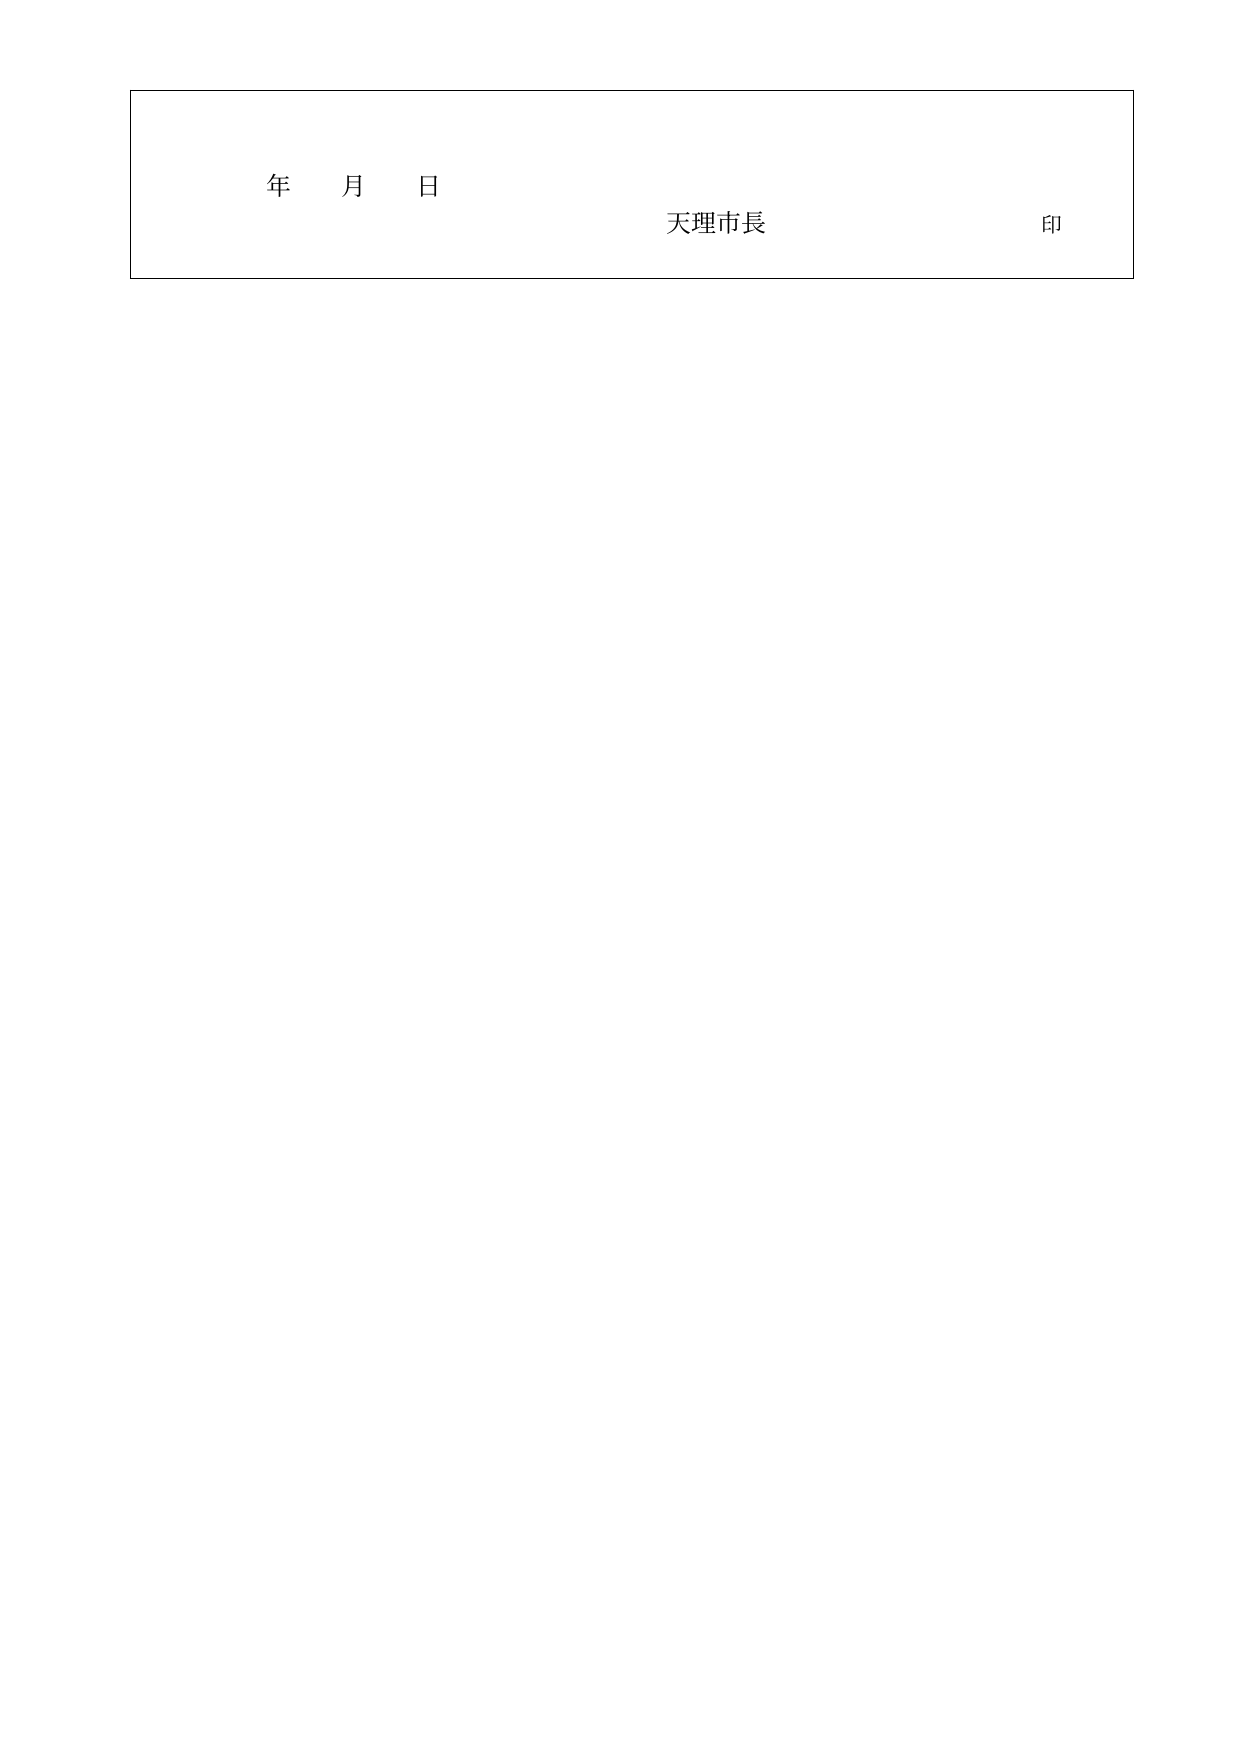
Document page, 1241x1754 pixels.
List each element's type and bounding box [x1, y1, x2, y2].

table_header [131, 91, 1133, 278]
